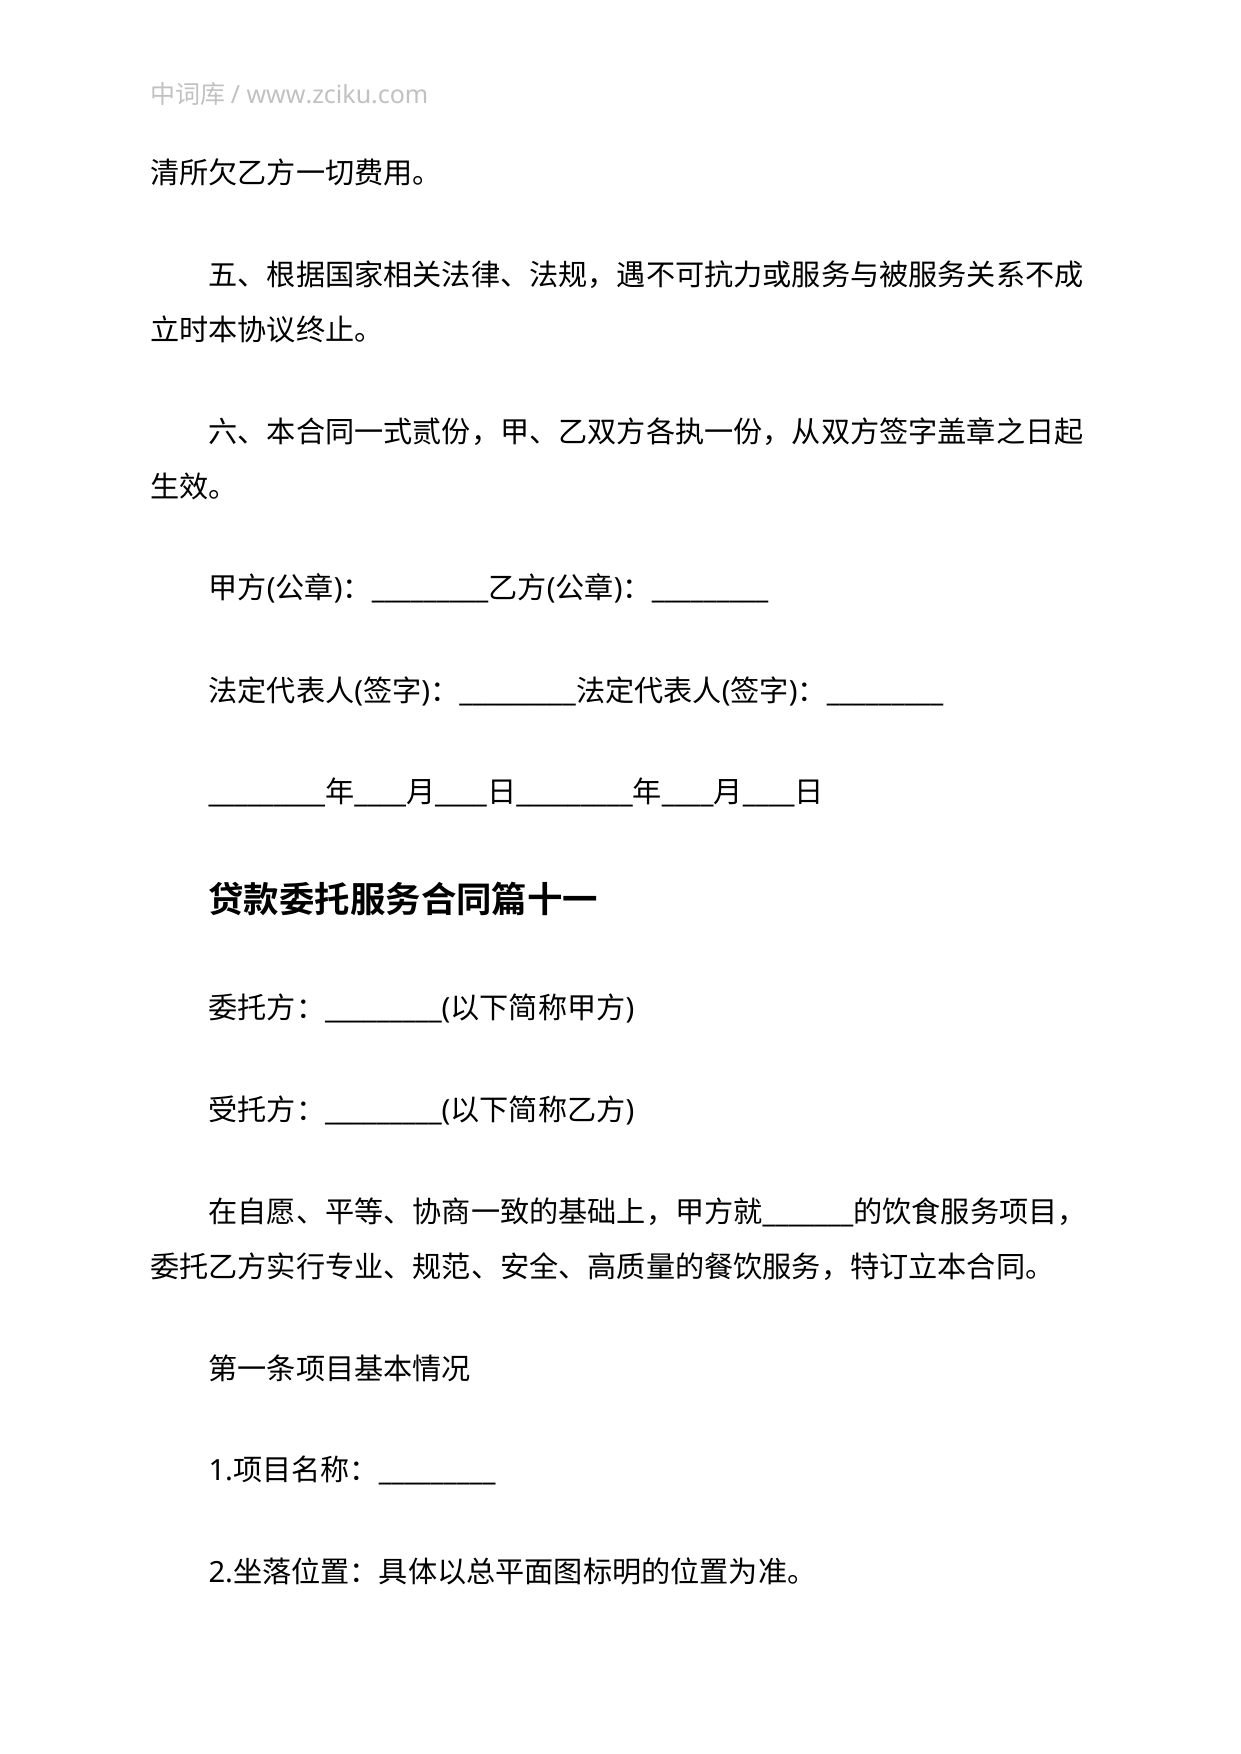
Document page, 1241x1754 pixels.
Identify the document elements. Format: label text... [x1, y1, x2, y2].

text 2.坐落位置：具体以总平面图标明的位置为准。 [150, 1549, 1090, 1591]
text 甲方(公章)：_________乙方(公章)：_________ [150, 565, 1090, 607]
text 五、根据国家相关法律、法规，遇不可抗力或服务与被服务关系不成立时本协议终止。 [150, 252, 1090, 349]
text 第一条项目基本情况 [150, 1345, 1090, 1387]
text 贷款委托服务合同篇十一 [150, 871, 1090, 922]
text 1.项目名称：_________ [150, 1447, 1090, 1489]
text 受托方：_________(以下简称乙方) [150, 1086, 1090, 1129]
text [150, 150, 1090, 192]
text 在自愿、平等、协商一致的基础上，甲方就_______的饮食服务项目，委托乙方实行专业、规范、安全、高质量的餐饮服务，特订立本合同。 [150, 1188, 1090, 1286]
text 六、本合同一式贰份，甲、乙双方各执一份，从双方签字盖章之日起生效。 [150, 408, 1090, 506]
text 委托方：_________(以下简称甲方) [150, 984, 1090, 1027]
text _________年____月____日_________年____月____日 [150, 769, 1090, 811]
text 法定代表人(签字)：_________法定代表人(签字)：_________ [150, 667, 1090, 709]
